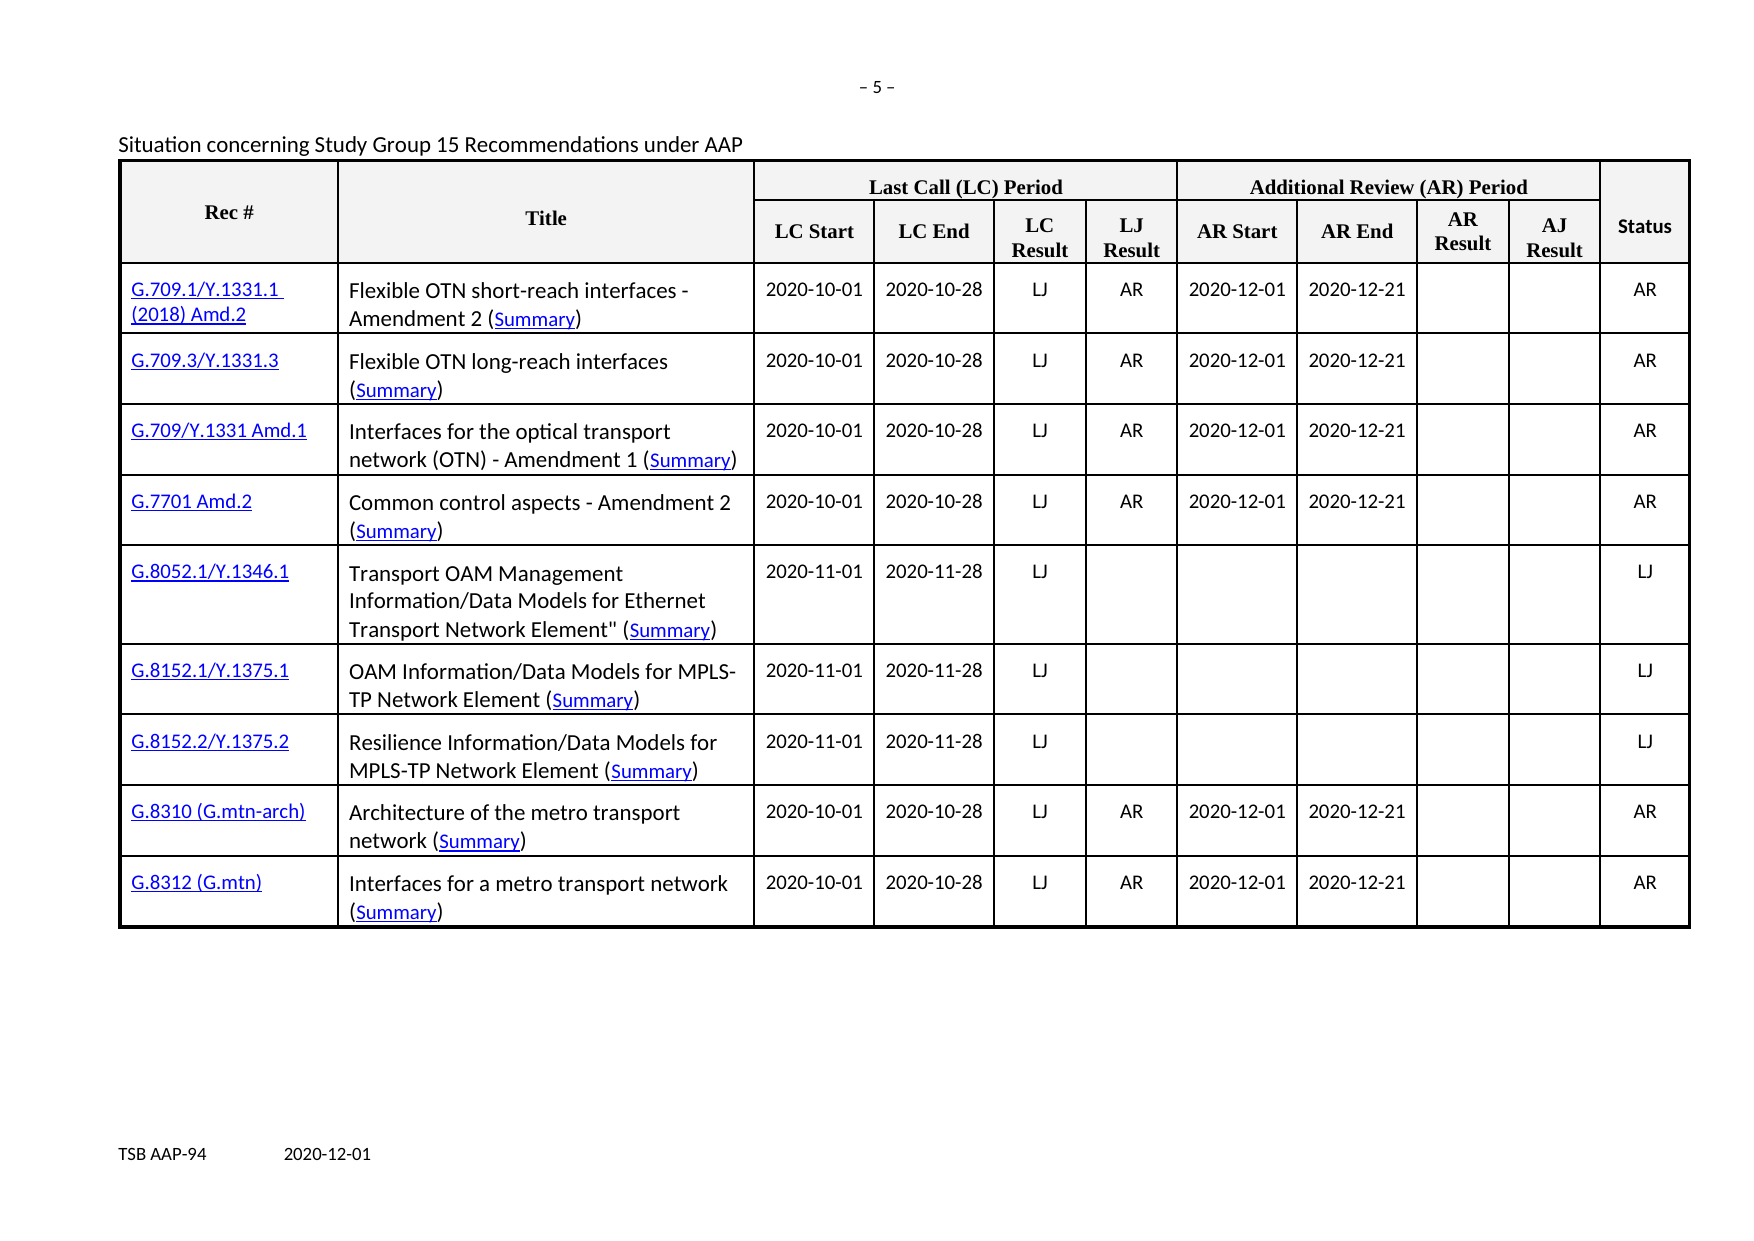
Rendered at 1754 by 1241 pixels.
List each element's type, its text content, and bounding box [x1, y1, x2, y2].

table_cell 2020-12-01 [1178, 405, 1296, 473]
table_cell Common control aspects - Amendment 2 (Summary) [339, 476, 753, 544]
table_cell Flexible OTN short-reach interfaces - Amendment 2 (Summary) [339, 264, 753, 332]
table_cell 2020-12-01 [1178, 264, 1296, 332]
table_cell [1418, 476, 1508, 544]
table_header Rec # [122, 162, 337, 262]
table_cell G.8152.2/Y.1375.2 [122, 715, 337, 784]
table_cell [1510, 334, 1599, 403]
table_cell [1087, 645, 1176, 713]
table_cell [1087, 715, 1176, 784]
table_cell [1510, 476, 1599, 544]
table_cell 2020-10-01 [755, 334, 873, 403]
table_cell AR Result [1418, 201, 1508, 262]
table_cell AR [1601, 476, 1688, 544]
table_cell 2020-11-01 [755, 715, 873, 784]
table_cell LJ [995, 405, 1085, 473]
table_cell 2020-12-01 [1178, 334, 1296, 403]
table_cell LJ [995, 645, 1085, 713]
table_cell [1418, 405, 1508, 473]
table_cell LJ Result [1087, 201, 1176, 262]
table_cell LJ [1601, 546, 1688, 643]
table_cell AR Start [1178, 201, 1296, 262]
table_cell AR End [1298, 201, 1416, 262]
table_cell 2020-10-01 [755, 405, 873, 473]
table_cell [1510, 786, 1599, 854]
table_cell AR [1087, 405, 1176, 473]
table_cell 2020-10-01 [755, 264, 873, 332]
table_cell 2020-11-28 [875, 715, 993, 784]
table_cell 2020-10-01 [755, 786, 873, 854]
table_cell [1178, 715, 1296, 784]
table_cell 2020-10-28 [875, 786, 993, 854]
table_cell [1298, 715, 1416, 784]
table_header Last Call (LC) Period [755, 162, 1176, 199]
table_cell [1510, 264, 1599, 332]
table_cell [1298, 645, 1416, 713]
table_cell LC Result [995, 201, 1085, 262]
table_cell 2020-11-01 [755, 546, 873, 643]
table_cell G.709/Y.1331 Amd.1 [122, 405, 337, 473]
table_header Status [1601, 162, 1688, 262]
table_cell Interfaces for the optical transport network (OTN) - Amendment 1 (Summary) [339, 405, 753, 473]
table_cell LJ [995, 786, 1085, 854]
table_cell LJ [995, 264, 1085, 332]
table_cell G.8152.1/Y.1375.1 [122, 645, 337, 713]
table_cell 2020-10-01 [755, 476, 873, 544]
table_cell AR [1601, 857, 1688, 925]
table_cell AR [1087, 476, 1176, 544]
table_cell LC End [875, 201, 993, 262]
table_cell 2020-11-28 [875, 645, 993, 713]
table_cell 2020-12-21 [1298, 857, 1416, 925]
table_cell AR [1601, 786, 1688, 854]
table_cell AR [1087, 786, 1176, 854]
table_cell [1510, 546, 1599, 643]
table_cell Resilience Information/Data Models for MPLS-TP Network Element (Summary) [339, 715, 753, 784]
table_cell Flexible OTN long-reach interfaces (Summary) [339, 334, 753, 403]
table_cell [1298, 546, 1416, 643]
table_cell 2020-10-28 [875, 264, 993, 332]
table_cell [1510, 857, 1599, 925]
table_cell [1510, 405, 1599, 473]
table_cell AR [1601, 405, 1688, 473]
table_cell [1418, 715, 1508, 784]
table_cell LJ [995, 334, 1085, 403]
table_cell G.709.1/Y.1331.1 (2018) Amd.2 [122, 264, 337, 332]
table_cell AR [1601, 264, 1688, 332]
table_cell [1510, 645, 1599, 713]
table_cell AR [1087, 857, 1176, 925]
table_cell 2020-10-28 [875, 476, 993, 544]
table_cell 2020-11-28 [875, 546, 993, 643]
table_cell AR [1087, 334, 1176, 403]
table_cell [1418, 857, 1508, 925]
table_cell 2020-10-28 [875, 405, 993, 473]
table_cell 2020-12-21 [1298, 405, 1416, 473]
table_cell 2020-12-21 [1298, 334, 1416, 403]
table_cell Interfaces for a metro transport network (Summary) [339, 857, 753, 925]
table_cell [1418, 264, 1508, 332]
table_cell [1418, 645, 1508, 713]
table_cell G.8052.1/Y.1346.1 [122, 546, 337, 643]
table_cell 2020-10-28 [875, 334, 993, 403]
table_cell G.8310 (G.mtn-arch) [122, 786, 337, 854]
table_cell [1418, 334, 1508, 403]
table_cell LJ [995, 476, 1085, 544]
table_cell [1178, 645, 1296, 713]
table_cell AR [1601, 334, 1688, 403]
table_cell [1418, 786, 1508, 854]
table_header Additional Review (AR) Period [1178, 162, 1599, 199]
table_cell [1510, 715, 1599, 784]
text Situation concerning Study Group 15 Recommendations under AAP [118, 131, 1636, 159]
table_cell LJ [995, 546, 1085, 643]
table_cell G.709.3/Y.1331.3 [122, 334, 337, 403]
table_cell 2020-12-21 [1298, 476, 1416, 544]
table_cell 2020-11-01 [755, 645, 873, 713]
table_cell 2020-10-01 [755, 857, 873, 925]
table_cell LC Start [755, 201, 873, 262]
table_cell G.7701 Amd.2 [122, 476, 337, 544]
table_cell LJ [1601, 645, 1688, 713]
table_cell LJ [995, 857, 1085, 925]
table_cell AJ Result [1510, 201, 1599, 262]
table_cell LJ [1601, 715, 1688, 784]
table_cell 2020-10-28 [875, 857, 993, 925]
table_header Title [339, 162, 753, 262]
table_cell OAM Information/Data Models for MPLS-TP Network Element (Summary) [339, 645, 753, 713]
table_cell 2020-12-21 [1298, 786, 1416, 854]
table_cell 2020-12-01 [1178, 857, 1296, 925]
table_cell 2020-12-01 [1178, 476, 1296, 544]
table_cell AR [1087, 264, 1176, 332]
table_cell Transport OAM Management Information/Data Models for Ethernet Transport Network Element" (Summary) [339, 546, 753, 643]
table_cell [1178, 546, 1296, 643]
table_cell LJ [995, 715, 1085, 784]
table_cell [1087, 546, 1176, 643]
table_cell 2020-12-21 [1298, 264, 1416, 332]
table_cell 2020-12-01 [1178, 786, 1296, 854]
table_cell G.8312 (G.mtn) [122, 857, 337, 925]
table_cell Architecture of the metro transport network (Summary) [339, 786, 753, 854]
table_cell [1418, 546, 1508, 643]
